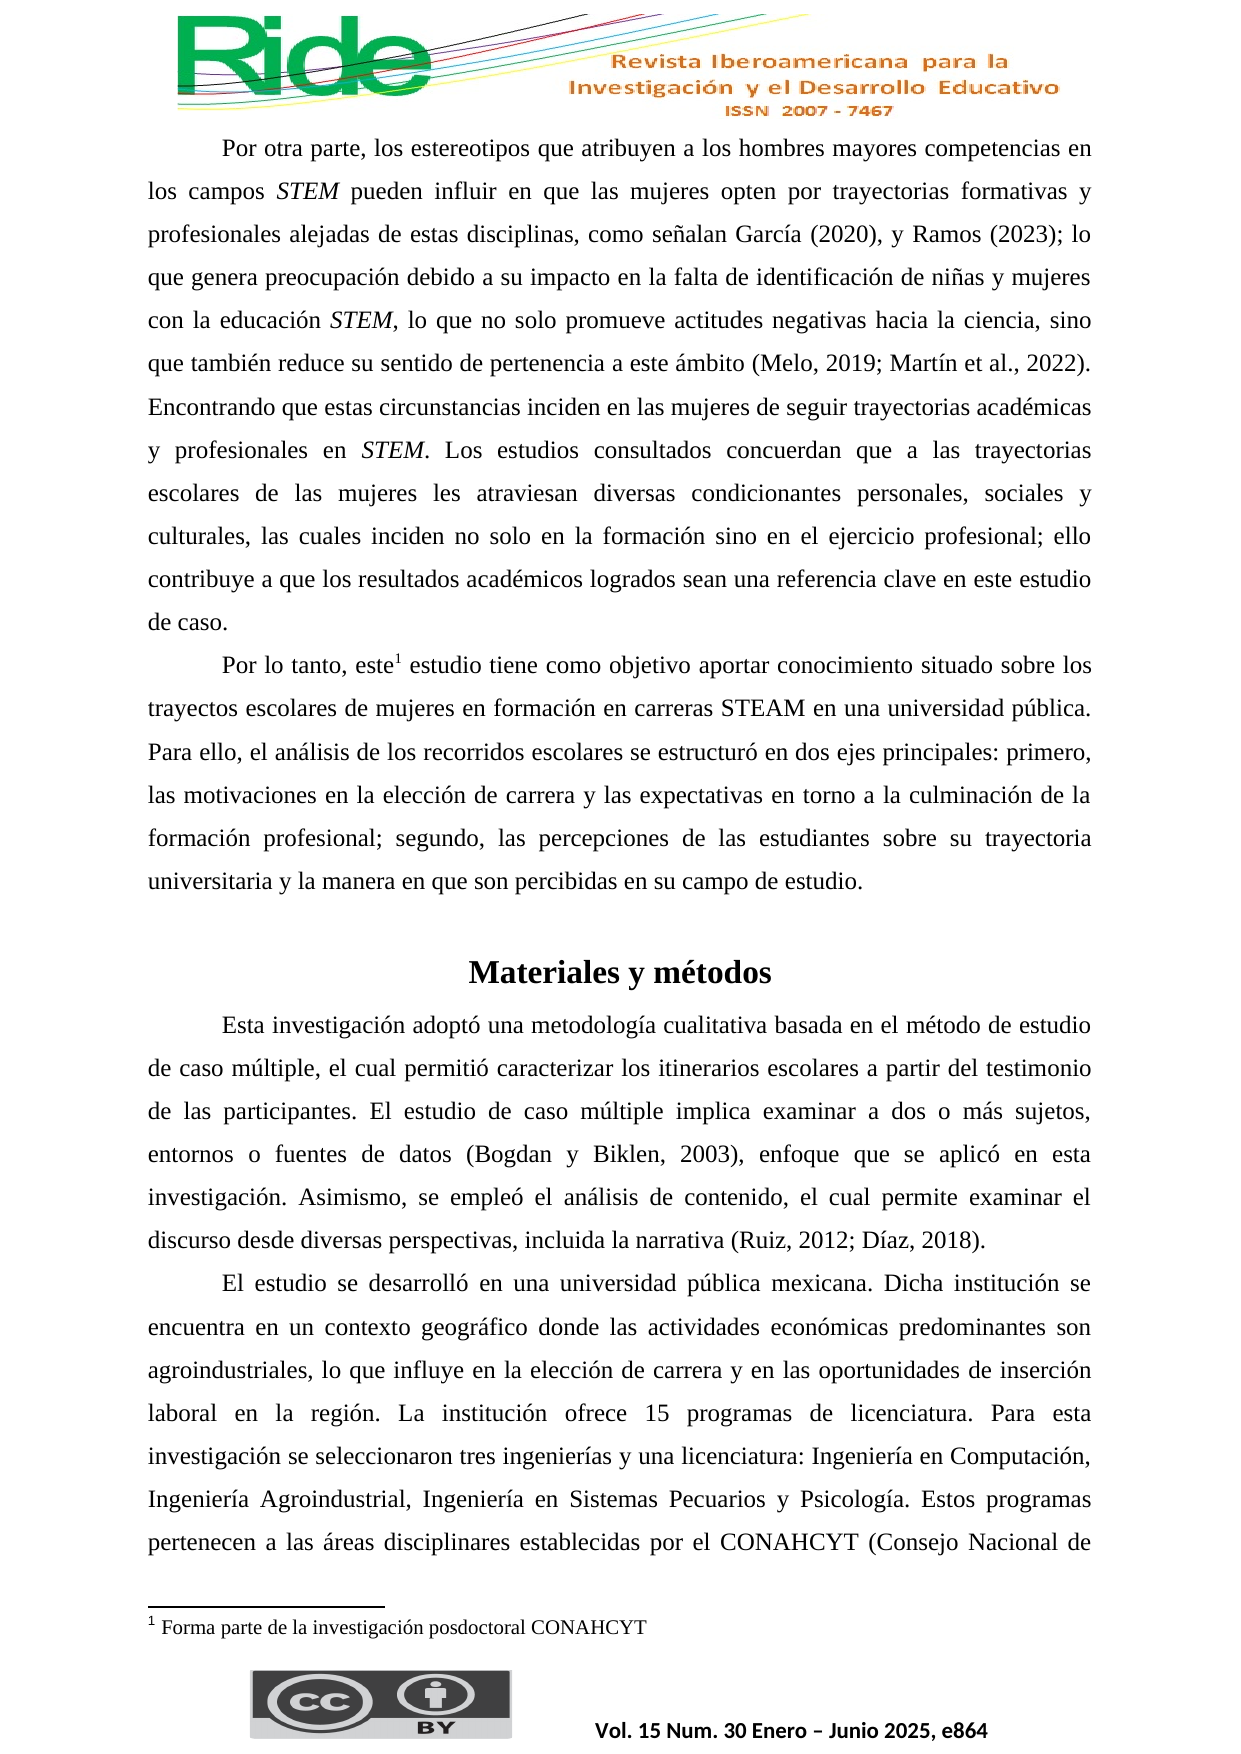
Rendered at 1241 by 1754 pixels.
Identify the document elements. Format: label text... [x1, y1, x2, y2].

text Por lo tanto, este estudio tiene como objetivo aportar conocimiento situado sobre los trayectos escolares de mujeres en formación en carreras STEAM en una universidad pública. Para ello, el análisis de los recorridos escolares se estructuró en dos ejes principales: primero, las motivaciones en la elección de carrera y las expectativas en torno a la culminación de la formación profesional; segundo, las percepciones de las estudiantes sobre su trayectoria universitaria y la manera en que son percibidas en su campo de estudio. [148, 650, 1092, 895]
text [148, 1268, 1092, 1556]
text Por otra parte, los estereotipos que atribuyen a los hombres mayores competencias en los campos STEM pueden influir en que las mujeres opten por trayectorias formativas y profesionales alejadas de estas disciplinas, como señalan García (2020), y Ramos (2023); lo que genera preocupación debido a su impacto en la falta de identificación de niñas y mujeres con la educación STEM, lo que no solo promueve actitudes negativas hacia la ciencia, sino que también reduce su sentido de pertenencia a este ámbito (Melo, 2019; Martín et al., 2022). Encontrando que estas circunstancias inciden en las mujeres de seguir trayectorias académicas y profesionales en STEM. Los estudios consultados concuerdan que a las trayectorias escolares de las mujeres les atraviesan diversas condicionantes personales, sociales y culturales, las cuales inciden no solo en la formación sino en el ejercicio profesional; ello contribuye a que los resultados académicos logrados sean una referencia clave en este estudio de caso. [148, 133, 1092, 636]
text Esta investigación adoptó una metodología cualitativa basada en el método de estudio de caso múltiple, el cual permitió caracterizar los itinerarios escolares a partir del testimonio de las participantes. El estudio de caso múltiple implica examinar a dos o más sujetos, entornos o fuentes de datos (Bogdan y Biklen, 2003), enfoque que se aplicó en esta investigación. Asimismo, se empleó el análisis de contenido, el cual permite examinar el discurso desde diversas perspectivas, incluida la narrativa (Ruiz, 2012; Díaz, 2018). [148, 1010, 1092, 1254]
text Materiales y métodos [148, 952, 1092, 991]
picture [249, 1670, 513, 1739]
picture [177, 14, 1063, 119]
